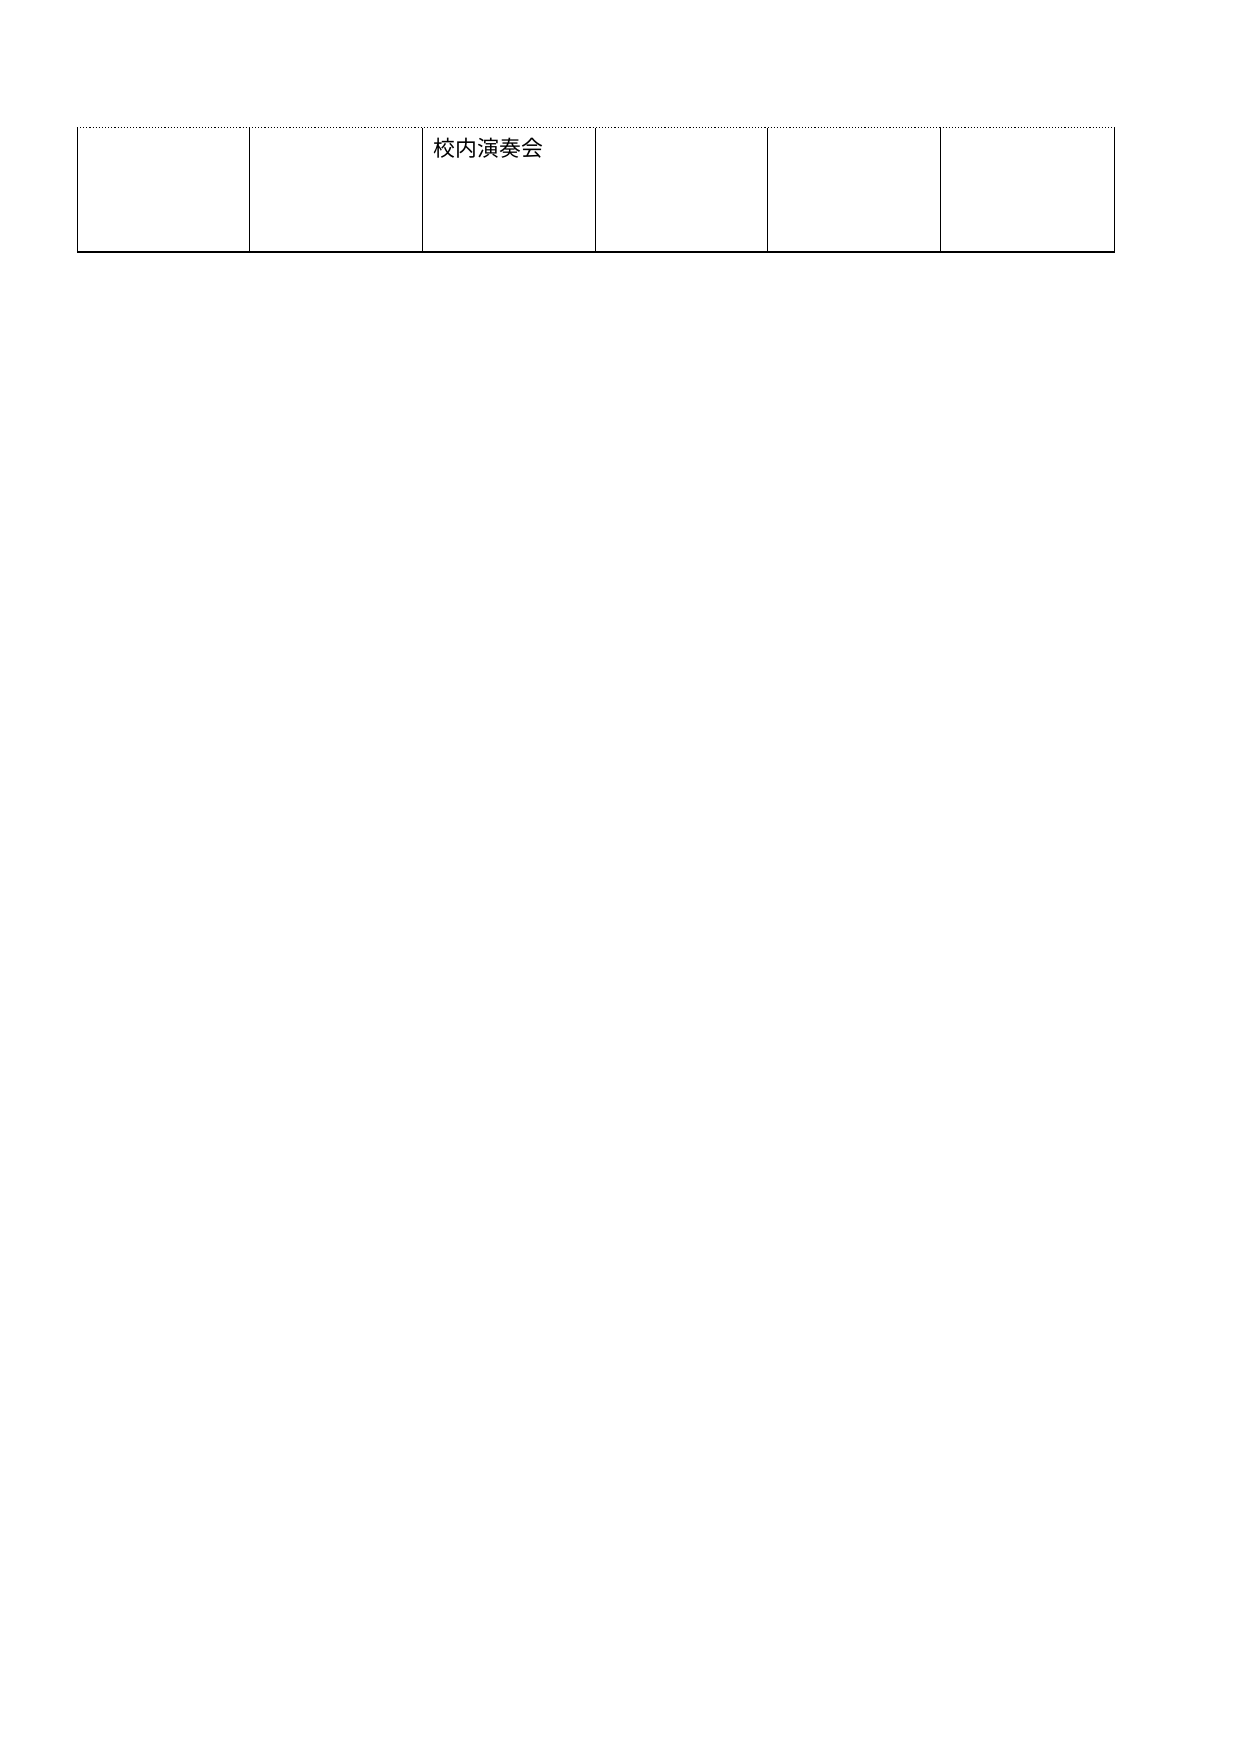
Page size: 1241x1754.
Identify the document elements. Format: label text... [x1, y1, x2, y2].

table_cell 校内演奏会 [423, 127, 595, 251]
table_cell [941, 127, 1114, 251]
table_cell [250, 127, 422, 251]
table_cell [768, 127, 940, 251]
table_cell [78, 127, 249, 251]
table_cell [596, 127, 767, 251]
